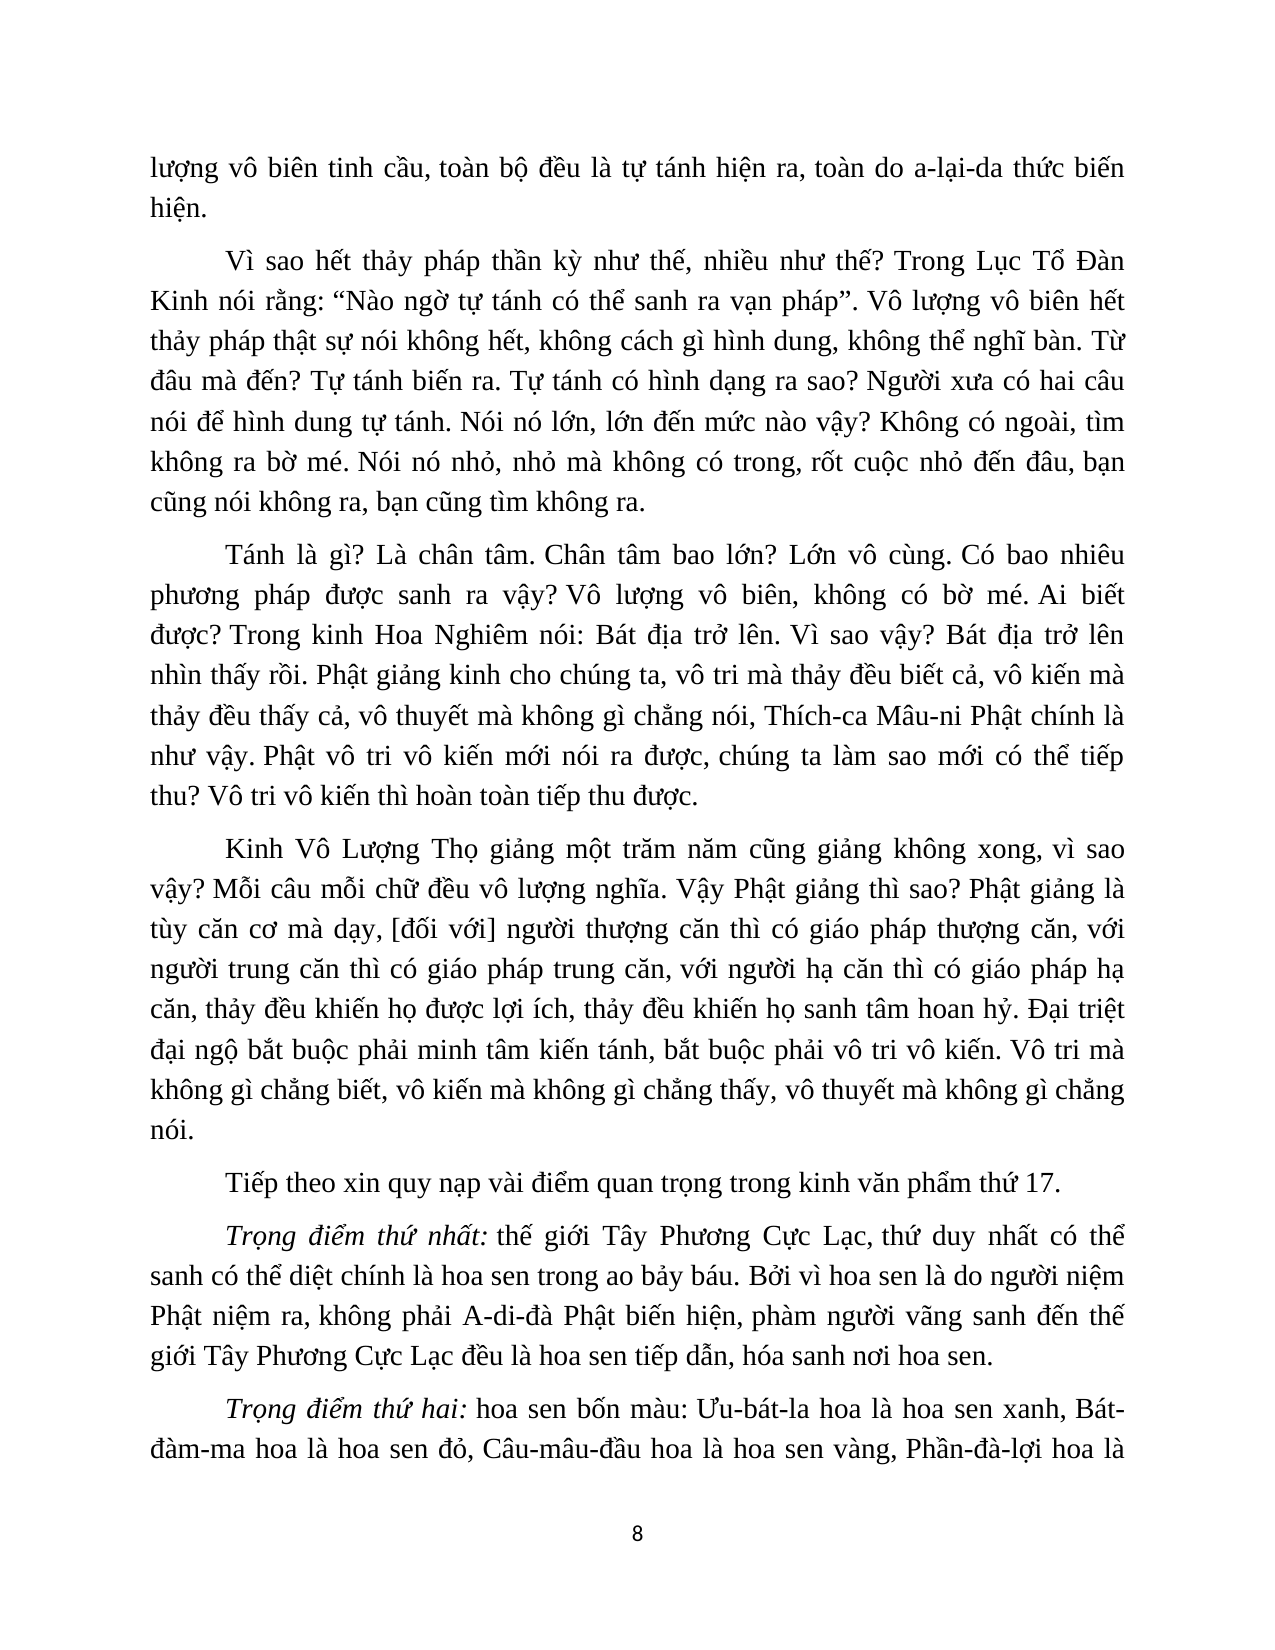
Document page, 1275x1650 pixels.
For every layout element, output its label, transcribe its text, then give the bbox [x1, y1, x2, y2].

text Vì sao hết thảy pháp thần kỳ như thế, nhiều như thế? Trong Lục Tổ Đàn Kinh nói rằng: “Nào ngờ tự tánh có thể sanh ra vạn pháp”. Vô lượng vô biên hết thảy pháp thật sự nói không hết, không cách gì hình dung, không thể nghĩ bàn. Từ đâu mà đến? Tự tánh biến ra. Tự tánh có hình dạng ra sao? Người xưa có hai câu nói để hình dung tự tánh. Nói nó lớn, lớn đến mức nào vậy? Không có ngoài, tìm không ra bờ mé. Nói nó nhỏ, nhỏ mà không có trong, rốt cuộc nhỏ đến đâu, bạn cũng nói không ra, bạn cũng tìm không ra. [150, 243, 1125, 518]
text Tiếp theo xin quy nạp vài điểm quan trọng trong kinh văn phẩm thứ 17. [150, 1165, 1125, 1198]
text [150, 1391, 1125, 1465]
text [150, 150, 1125, 224]
text Tánh là gì? Là chân tâm. Chân tâm bao lớn? Lớn vô cùng. Có bao nhiêu phương pháp được sanh ra vậy? Vô lượng vô biên, không có bờ mé. Ai biết được? Trong kinh Hoa Nghiêm nói: Bát địa trở lên. Vì sao vậy? Bát địa trở lên nhìn thấy rồi. Phật giảng kinh cho chúng ta, vô tri mà thảy đều biết cả, vô kiến mà thảy đều thấy cả, vô thuyết mà không gì chẳng nói, Thích-ca Mâu-ni Phật chính là như vậy. Phật vô tri vô kiến mới nói ra được, chúng ta làm sao mới có thể tiếp thu? Vô tri vô kiến thì hoàn toàn tiếp thu được. [150, 537, 1125, 812]
text Trọng điểm thứ nhất: thế giới Tây Phương Cực Lạc, thứ duy nhất có thể sanh có thể diệt chính là hoa sen trong ao bảy báu. Bởi vì hoa sen là do người niệm Phật niệm ra, không phải A-di-đà Phật biến hiện, phàm người vãng sanh đến thế giới Tây Phương Cực Lạc đều là hoa sen tiếp dẫn, hóa sanh nơi hoa sen. [150, 1218, 1125, 1372]
text Kinh Vô Lượng Thọ giảng một trăm năm cũng giảng không xong, vì sao vậy? Mỗi câu mỗi chữ đều vô lượng nghĩa. Vậy Phật giảng thì sao? Phật giảng là tùy căn cơ mà dạy, [đối với] người thượng căn thì có giáo pháp thượng căn, với người trung căn thì có giáo pháp trung căn, với người hạ căn thì có giáo pháp hạ căn, thảy đều khiến họ được lợi ích, thảy đều khiến họ sanh tâm hoan hỷ. Đại triệt đại ngộ bắt buộc phải minh tâm kiến tánh, bắt buộc phải vô tri vô kiến. Vô tri mà không gì chẳng biết, vô kiến mà không gì chẳng thấy, vô thuyết mà không gì chẳng nói. [150, 831, 1125, 1146]
